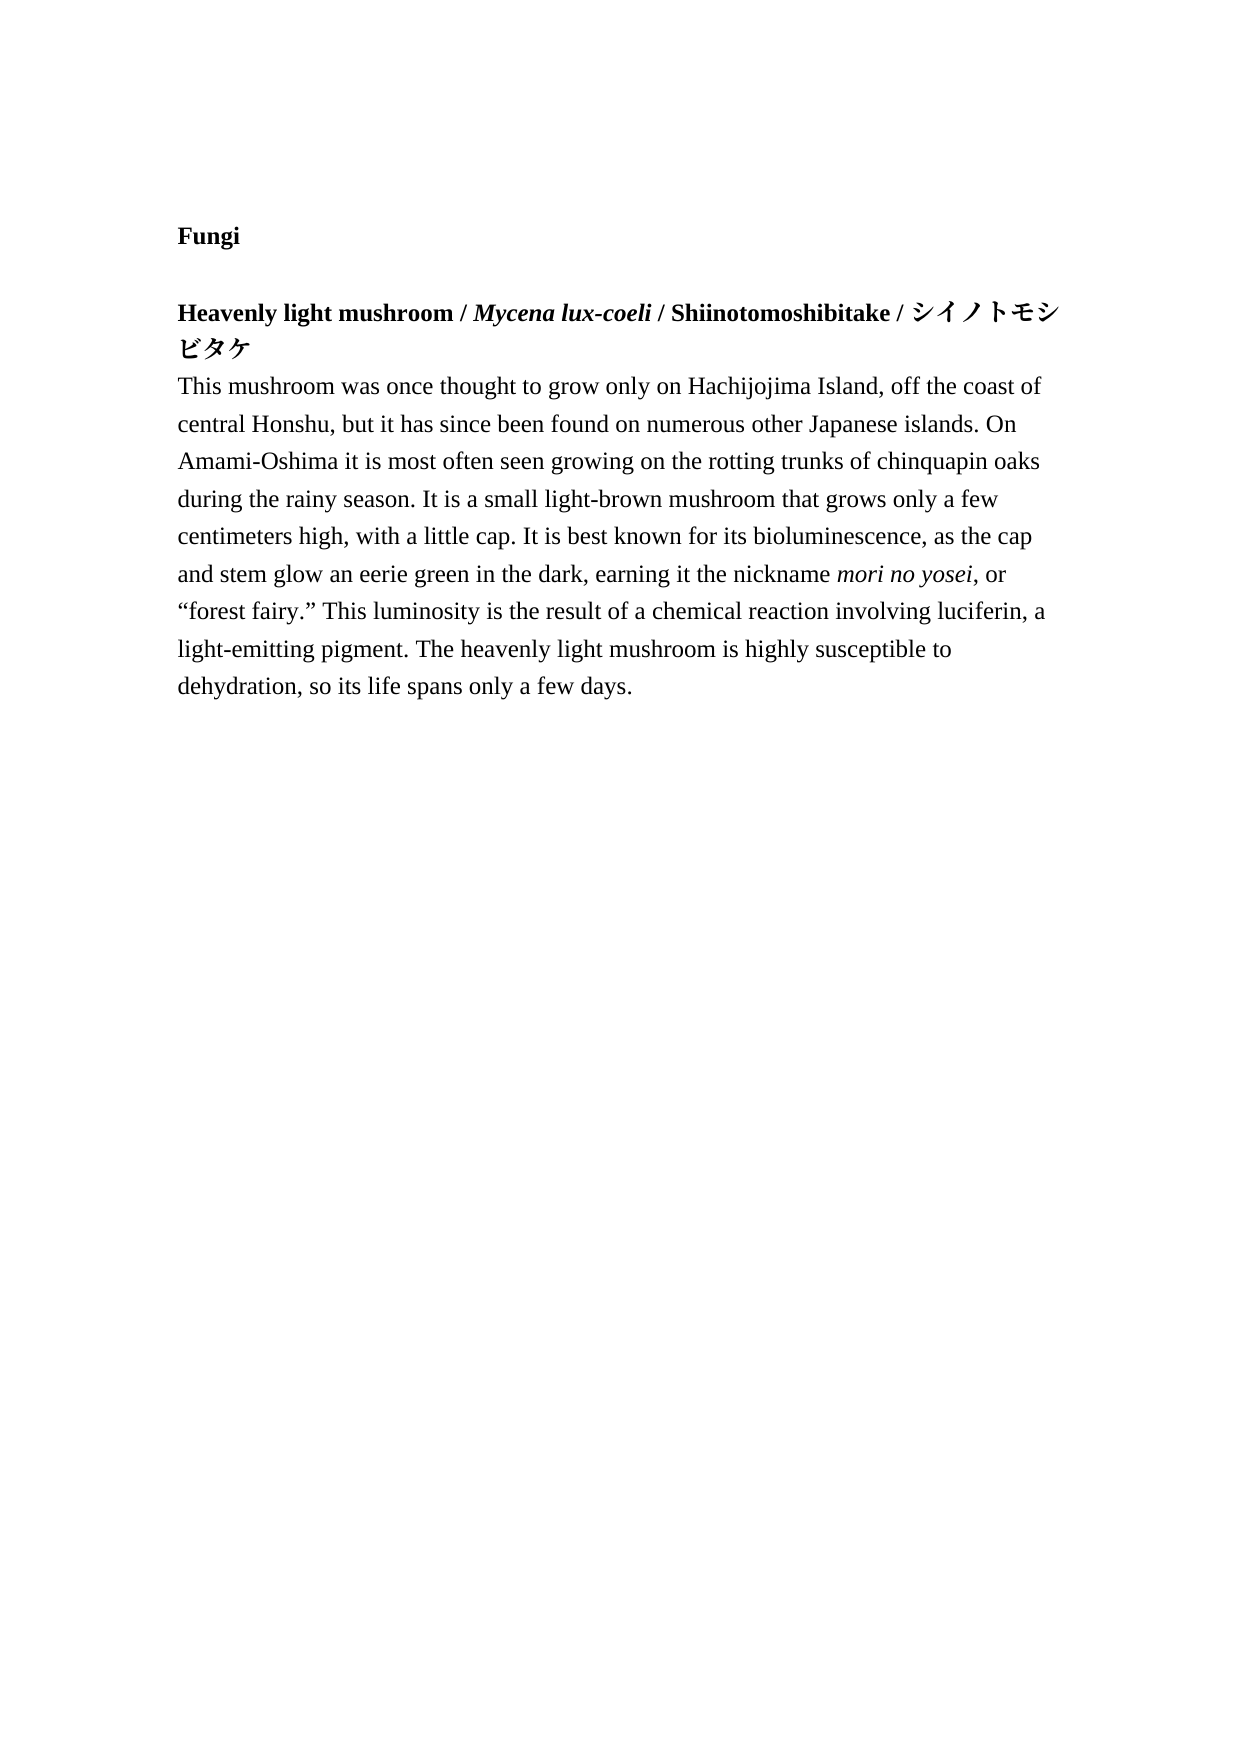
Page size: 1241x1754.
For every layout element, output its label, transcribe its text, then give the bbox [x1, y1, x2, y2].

text This mushroom was once thought to grow only on Hachijojima Island, off the coast of central Honshu, but it has since been found on numerous other Japanese islands. On Amami-Oshima it is most often seen growing on the rotting trunks of chinquapin oaks during the rainy season. It is a small light-brown mushroom that grows only a few centimeters high, with a little cap. It is best known for its bioluminescence, as the cap and stem glow an eerie green in the dark, earning it the nickname mori no yosei, or “forest fairy.” This luminosity is the result of a chemical reaction involving luciferin, a light-emitting pigment. The heavenly light mushroom is highly susceptible to dehydration, so its life spans only a few days. [177, 367, 1063, 704]
text Heavenly light mushroom / Mycena lux-coeli / Shiinotomoshibitake / シイノトモシビタケ [177, 292, 1063, 367]
text Fungi [177, 217, 1063, 254]
